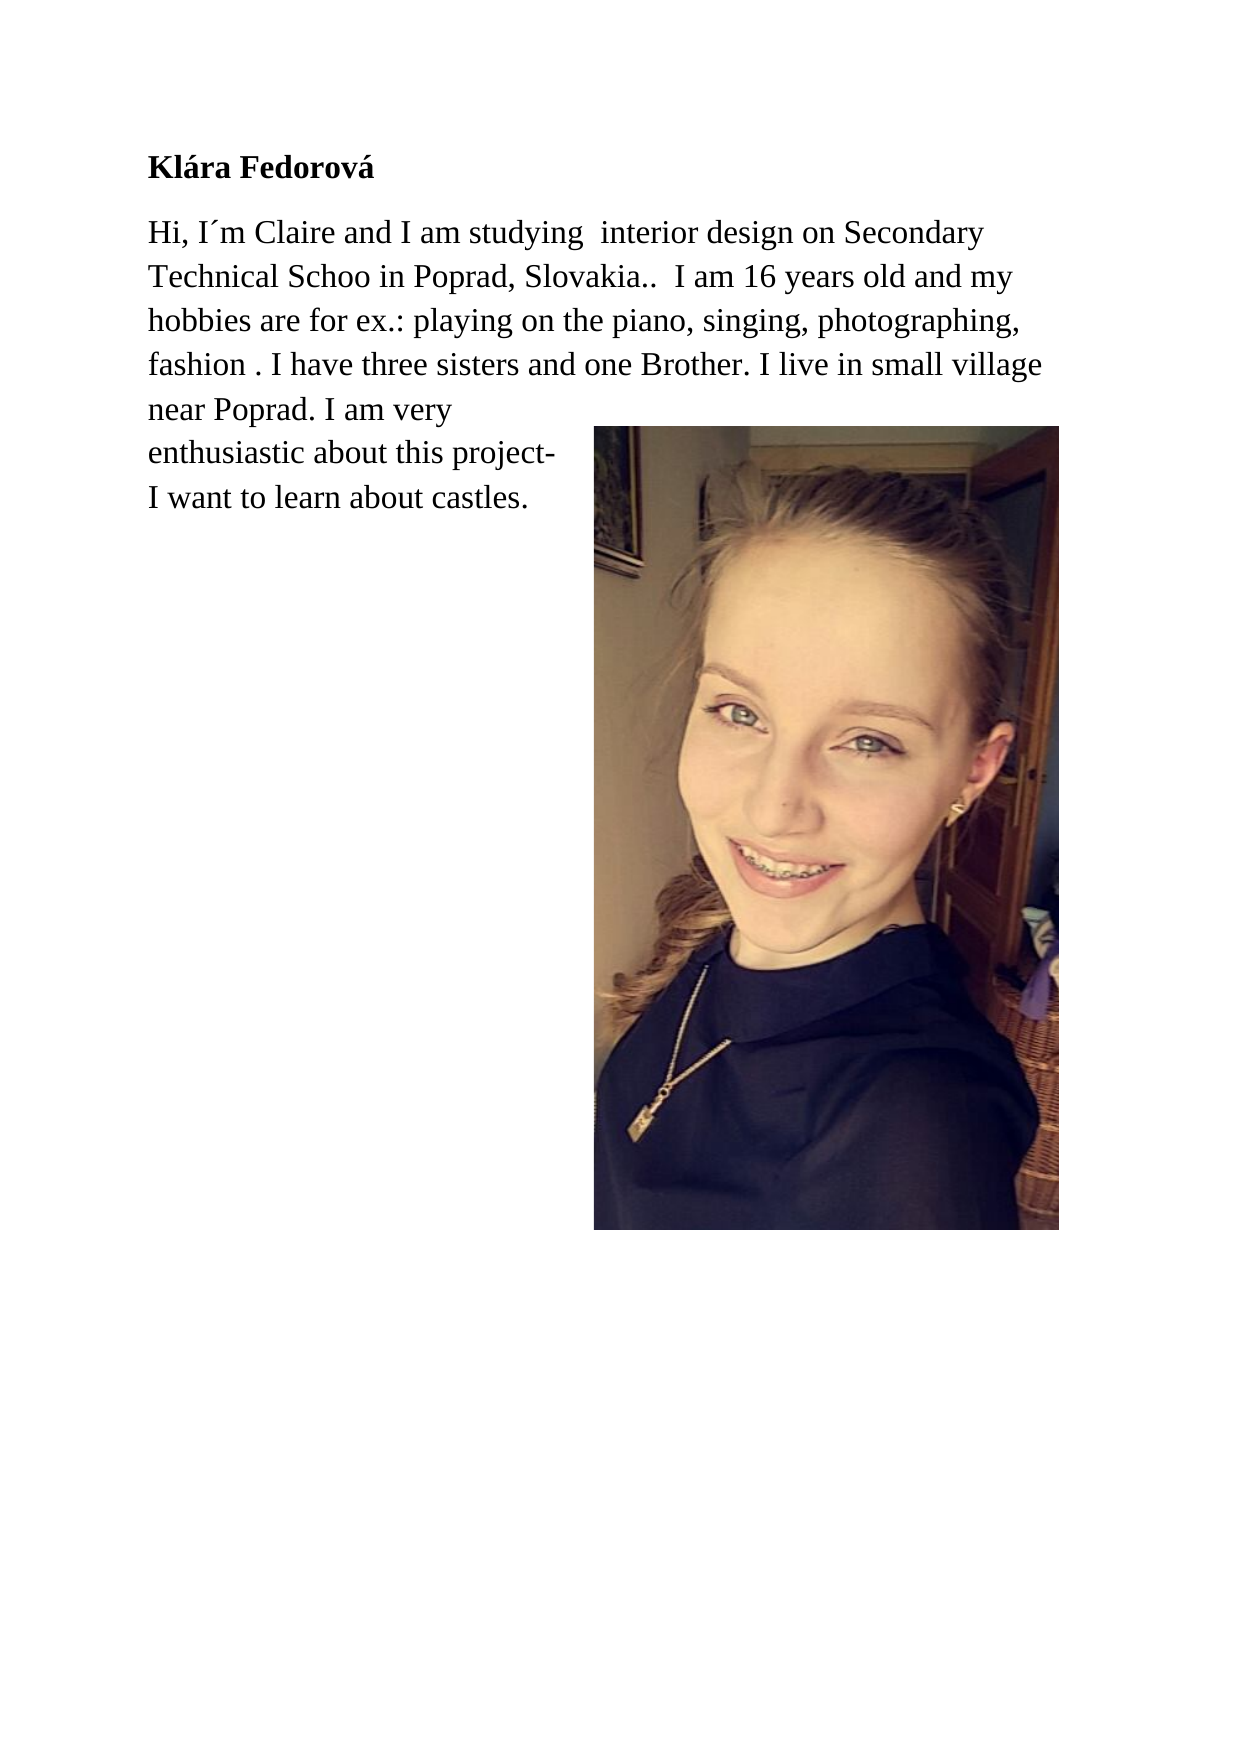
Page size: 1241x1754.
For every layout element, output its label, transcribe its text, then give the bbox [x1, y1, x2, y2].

text Klára Fedorová [148, 148, 1093, 186]
text Hi, I´m Claire and I am studying interior design on Secondary Technical Schoo in Poprad, Slovakia.. I am 16 years old and my hobbies are for ex.: playing on the piano, singing, photographing, fashion . I have three sisters and one Brother. I live in small village near Poprad. I am very enthusiastic about this project- I want to learn about castles. [148, 212, 1093, 515]
picture [593, 426, 1059, 1230]
